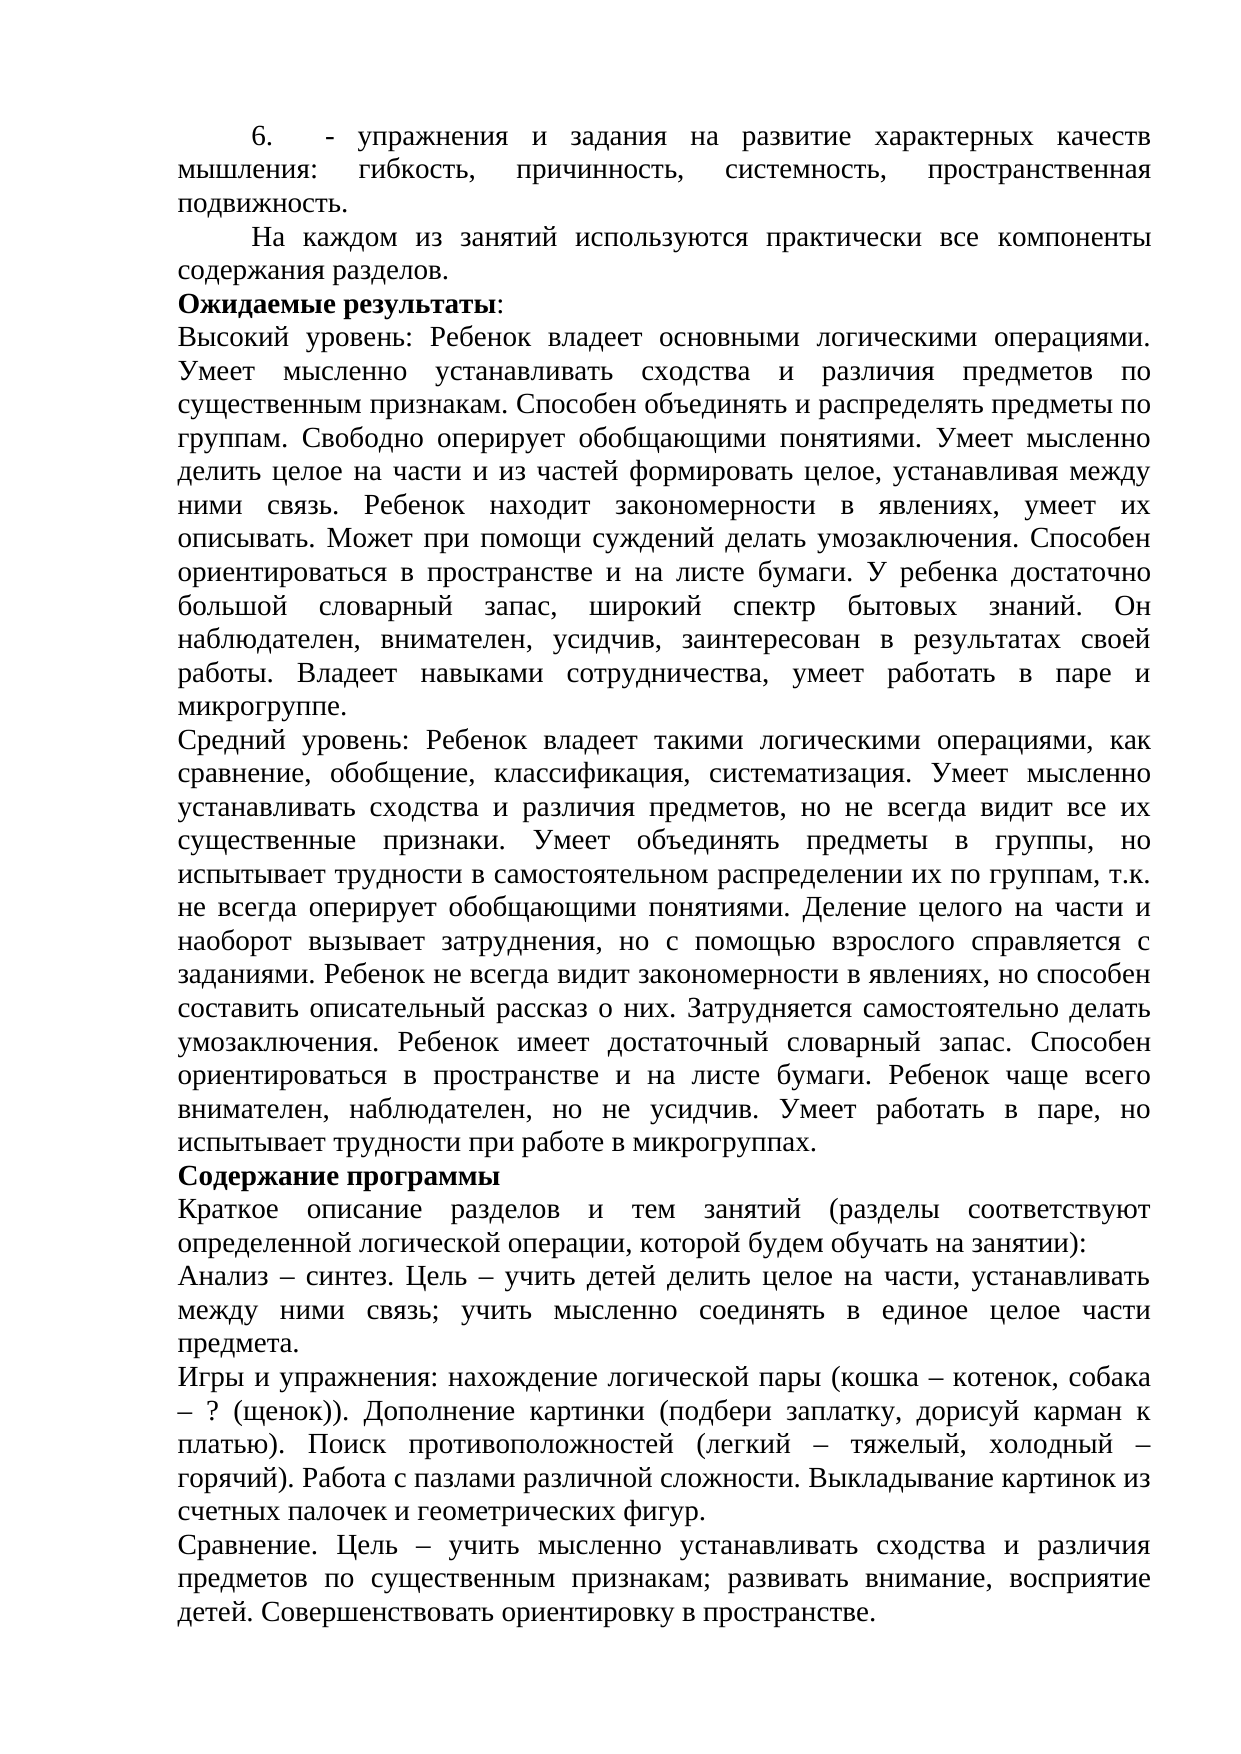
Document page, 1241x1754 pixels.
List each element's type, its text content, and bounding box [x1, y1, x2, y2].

text На каждом из занятий используются практически все компоненты содержания разделов. [177, 219, 1152, 286]
text Анализ – синтез. Цель – учить детей делить целое на части, устанавливать между ними связь; учить мысленно соединять в единое целое части предмета. [177, 1258, 1152, 1359]
list - упражнения и задания на развитие характерных качеств мышления: гибкость, причинность, системность, пространственная подвижность. [177, 118, 1152, 219]
text Игры и упражнения: нахождение логической пары (кошка – котенок, собака – ? (щенок)). Дополнение картинки (подбери заплатку, дорисуй карман к платью). Поиск противоположностей (легкий – тяжелый, холодный – горячий). Работа с пазлами различной сложности. Выкладывание картинок из счетных палочек и геометрических фигур. [177, 1359, 1152, 1527]
text Сравнение. Цель – учить мысленно устанавливать сходства и различия предметов по существенным признакам; развивать внимание, восприятие детей. Совершенствовать ориентировку в пространстве. [177, 1527, 1152, 1627]
text Краткое описание разделов и тем занятий (разделы соответствуют определенной логической операции, которой будем обучать на занятии): [177, 1191, 1152, 1258]
text Высокий уровень: Ребенок владеет основными логическими операциями. Умеет мысленно устанавливать сходства и различия предметов по существенным признакам. Способен объединять и распределять предметы по группам. Свободно оперирует обобщающими понятиями. Умеет мысленно делить целое на части и из частей формировать целое, устанавливая между ними связь. Ребенок находит закономерности в явлениях, умеет их описывать. Может при помощи суждений делать умозаключения. Способен ориентироваться в пространстве и на листе бумаги. У ребенка достаточно большой словарный запас, широкий спектр бытовых знаний. Он наблюдателен, внимателен, усидчив, заинтересован в результатах своей работы. Владеет навыками сотрудничества, умеет работать в паре и микрогруппе. [177, 319, 1152, 722]
text Ожидаемые результаты: [177, 286, 1152, 319]
text Содержание программы [177, 1158, 1152, 1191]
text Средний уровень: Ребенок владеет такими логическими операциями, как сравнение, обобщение, классификация, систематизация. Умеет мысленно устанавливать сходства и различия предметов, но не всегда видит все их существенные признаки. Умеет объединять предметы в группы, но испытывает трудности в самостоятельном распределении их по группам, т.к. не всегда оперирует обобщающими понятиями. Деление целого на части и наоборот вызывает затруднения, но с помощью взрослого справляется с заданиями. Ребенок не всегда видит закономерности в явлениях, но способен составить описательный рассказ о них. Затрудняется самостоятельно делать умозаключения. Ребенок имеет достаточный словарный запас. Способен ориентироваться в пространстве и на листе бумаги. Ребенок чаще всего внимателен, наблюдателен, но не усидчив. Умеет работать в паре, но испытывает трудности при работе в микрогруппах. [177, 722, 1152, 1158]
